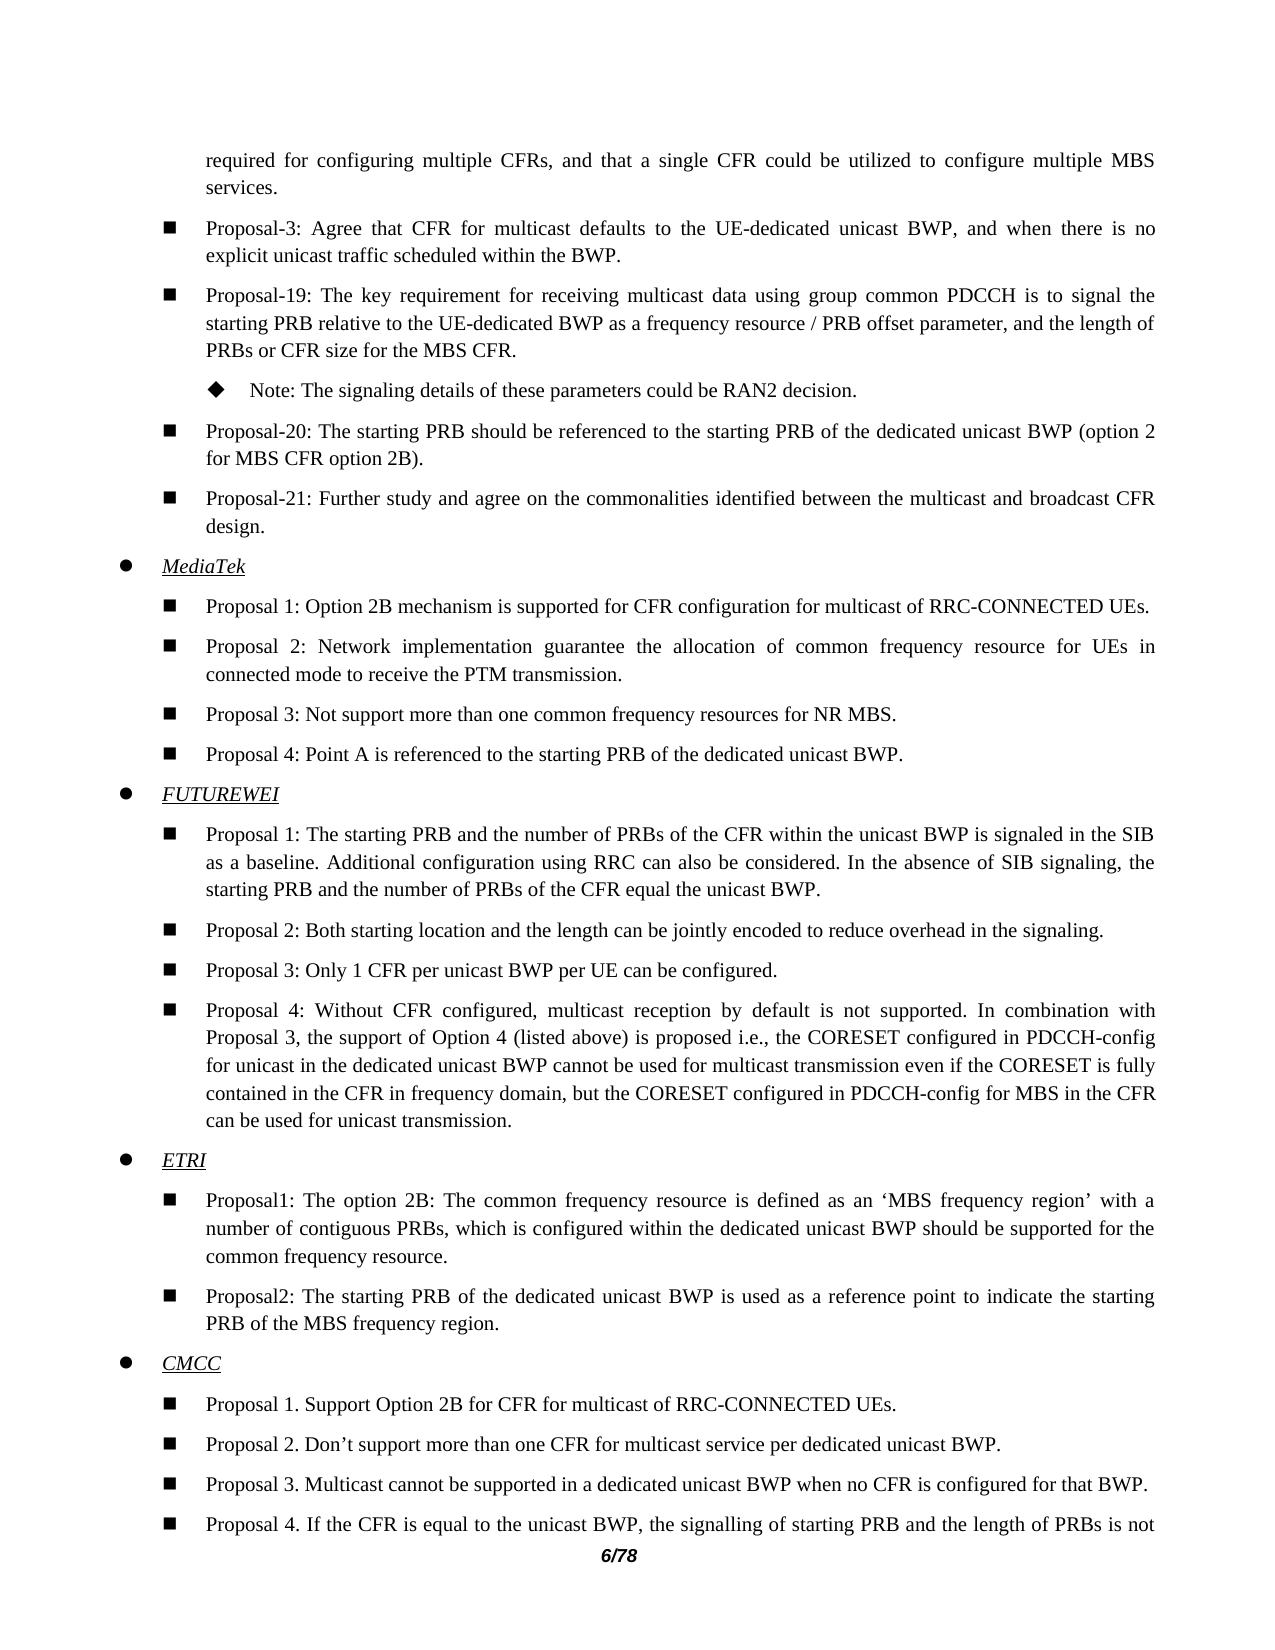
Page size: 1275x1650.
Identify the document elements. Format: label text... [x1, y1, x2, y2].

list FUTUREWEI [118, 782, 1157, 806]
list Proposal 3: Not support more than one common frequency resources for NR MBS. [162, 702, 1157, 726]
list Proposal 1: Option 2B mechanism is supported for CFR configuration for multicast of RRC-CONNECTED UEs. [162, 594, 1157, 618]
list Proposal-19: The key requirement for receiving multicast data using group common PDCCH is to signal the starting PRB relative to the UE-dedicated BWP as a frequency resource / PRB offset parameter, and the length of PRBs or CFR size for the MBS CFR. [162, 283, 1157, 362]
list Proposal-21: Further study and agree on the commonalities identified between the multicast and broadcast CFR design. [162, 486, 1157, 538]
list Proposal1: The option 2B: The common frequency resource is defined as an ‘MBS frequency region’ with a number of contiguous PRBs, which is configured within the dedicated unicast BWP should be supported for the common frequency resource. [162, 1188, 1157, 1268]
list Proposal-20: The starting PRB should be referenced to the starting PRB of the dedicated unicast BWP (option 2 for MBS CFR option 2B). [162, 418, 1157, 470]
list Proposal 4: Without CFR configured, multicast reception by default is not supported. In combination with Proposal 3, the support of Option 4 (listed above) is proposed i.e., the CORESET configured in PDCCH-config for unicast in the dedicated unicast BWP cannot be used for multicast transmission even if the CORESET is fully contained in the CFR in frequency domain, but the CORESET configured in PDCCH-config for MBS in the CFR can be used for unicast transmission. [162, 998, 1157, 1132]
list Proposal2: The starting PRB of the dedicated unicast BWP is used as a reference point to indicate the starting PRB of the MBS frequency region. [162, 1284, 1157, 1335]
list Proposal 3: Only 1 CFR per unicast BWP per UE can be configured. [162, 958, 1157, 982]
list Proposal 4: Point A is referenced to the starting PRB of the dedicated unicast BWP. [162, 742, 1157, 766]
list MediaTek [118, 554, 1157, 578]
list Proposal 1: The starting PRB and the number of PRBs of the CFR within the unicast BWP is signaled in the SIB as a baseline. Additional configuration using RRC can also be considered. In the absence of SIB signaling, the starting PRB and the number of PRBs of the CFR equal the unicast BWP. [162, 822, 1157, 901]
list ETRI [118, 1148, 1157, 1172]
list Proposal 2: Network implementation guarantee the allocation of common frequency resource for UEs in connected mode to receive the PTM transmission. [162, 634, 1157, 686]
list Proposal-3: Agree that CFR for multicast defaults to the UE-dedicated unicast BWP, and when there is no explicit unicast traffic scheduled within the BWP. [162, 215, 1157, 267]
list CMCC [118, 1351, 1157, 1375]
list Proposal 1. Support Option 2B for CFR for multicast of RRC-CONNECTED UEs. [162, 1391, 1157, 1416]
list Proposal 2: Both starting location and the length can be jointly encoded to reduce overhead in the signaling. [162, 917, 1157, 942]
list Proposal 2. Don’t support more than one CFR for multicast service per dedicated unicast BWP. [162, 1432, 1157, 1456]
list Note: The signaling details of these parameters could be RAN2 decision. [206, 378, 1157, 402]
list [162, 1512, 1157, 1536]
list Proposal 3. Multicast cannot be supported in a dedicated unicast BWP when no CFR is configured for that BWP. [162, 1472, 1157, 1496]
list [162, 148, 1157, 199]
